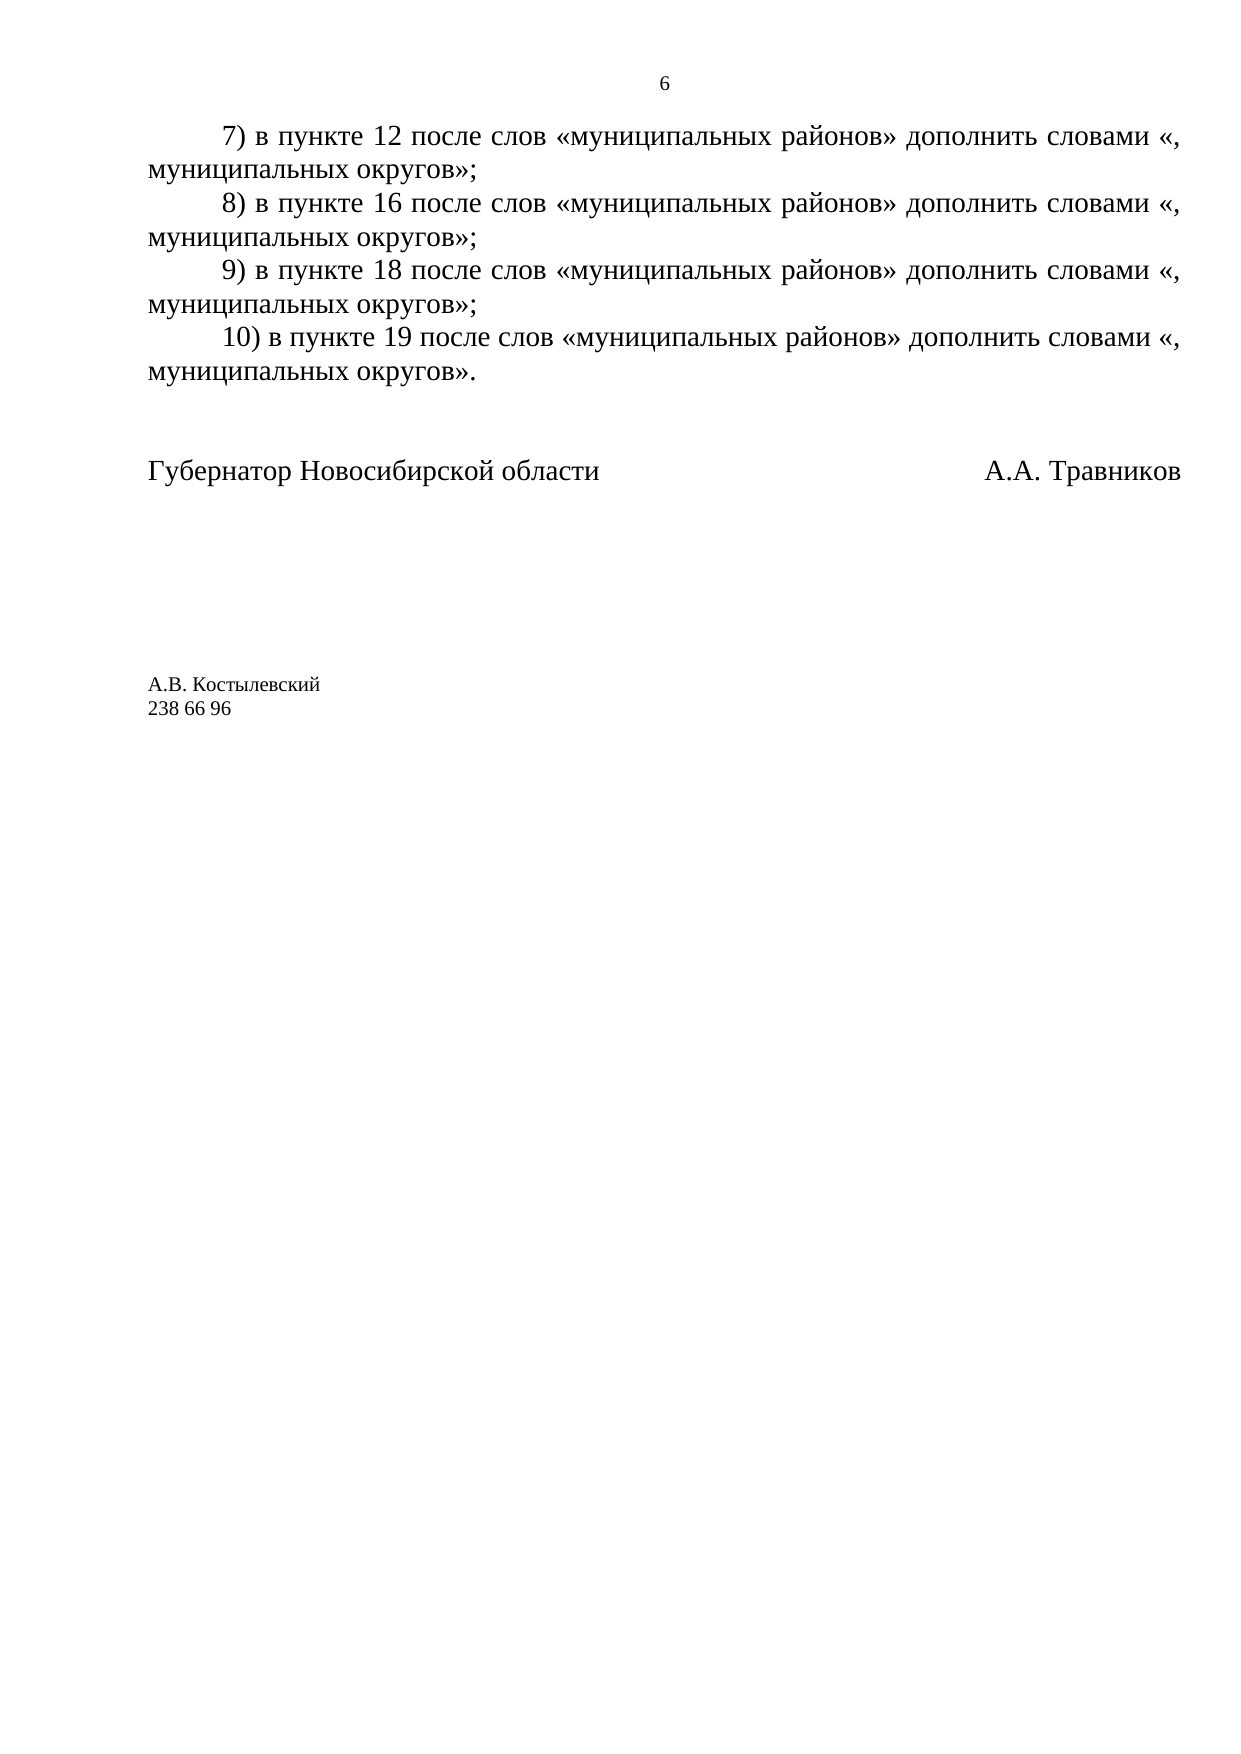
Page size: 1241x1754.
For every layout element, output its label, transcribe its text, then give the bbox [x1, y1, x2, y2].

text 8) в пункте 16 после слов «муниципальных районов» дополнить словами «, муниципальных округов»; [148, 185, 1181, 252]
text Губернатор Новосибирской области А.А. Травников [148, 453, 1181, 511]
text 238 66 96 [148, 696, 1181, 720]
text 10) в пункте 19 после слов «муниципальных районов» дополнить словами «, муниципальных округов». [148, 319, 1181, 386]
text 9) в пункте 18 после слов «муниципальных районов» дополнить словами «, муниципальных округов»; [148, 252, 1181, 319]
text А.В. Костылевский [148, 672, 1181, 696]
text 7) в пункте 12 после слов «муниципальных районов» дополнить словами «, муниципальных округов»; [148, 118, 1181, 185]
